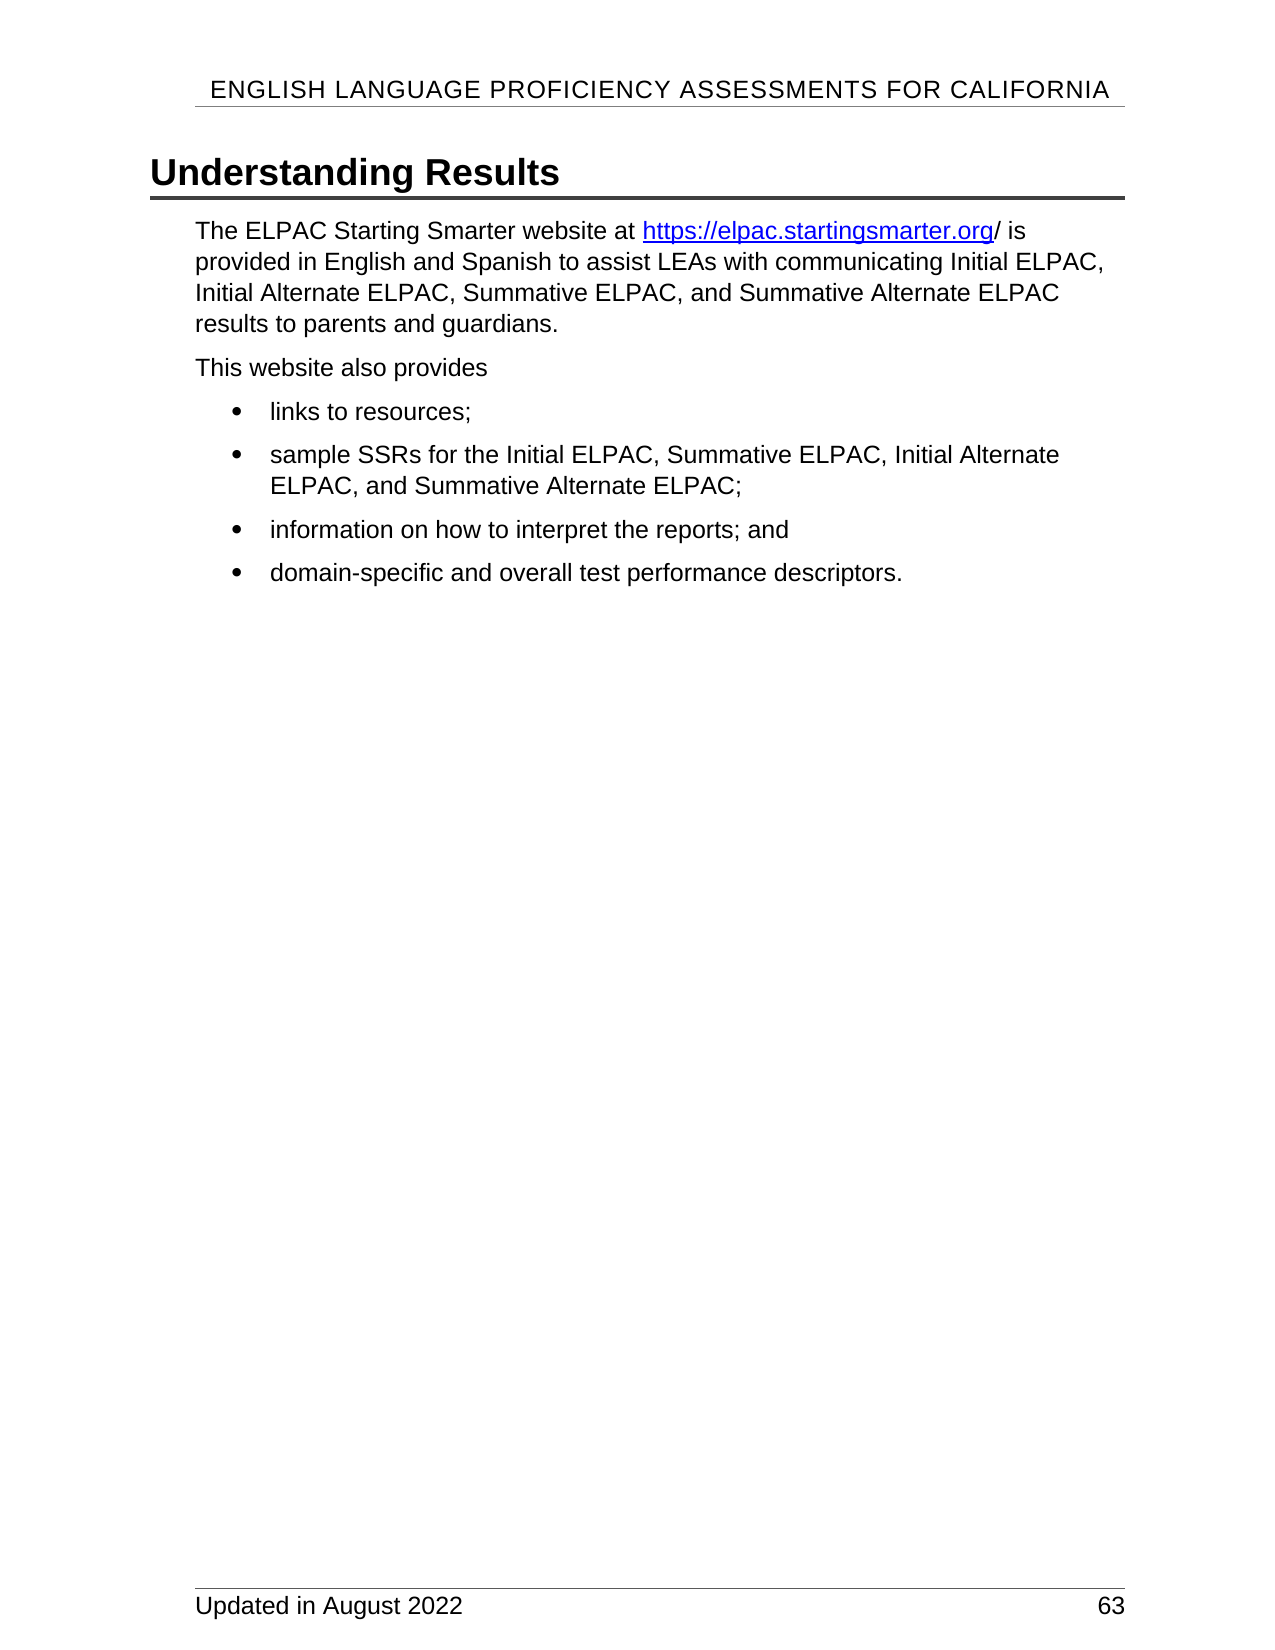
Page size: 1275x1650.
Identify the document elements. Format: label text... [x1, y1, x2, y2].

list information on how to interpret the reports; and [232, 515, 1125, 544]
list links to resources; [232, 396, 1125, 425]
list sample SSRs for the Initial ELPAC, Summative ELPAC, Initial Alternate ELPAC, and Summative Alternate ELPAC; [232, 440, 1125, 500]
subtitle Understanding Results [150, 150, 1125, 196]
text This website also provides [195, 353, 1125, 382]
text The ELPAC Starting Smarter website at https://elpac.startingsmarter.org/ is provided in English and Spanish to assist LEAs with communicating Initial ELPAC, Initial Alternate ELPAC, Summative ELPAC, and Summative Alternate ELPAC results to parents and guardians. [195, 216, 1125, 338]
list domain-specific and overall test performance descriptors. [232, 558, 1125, 587]
